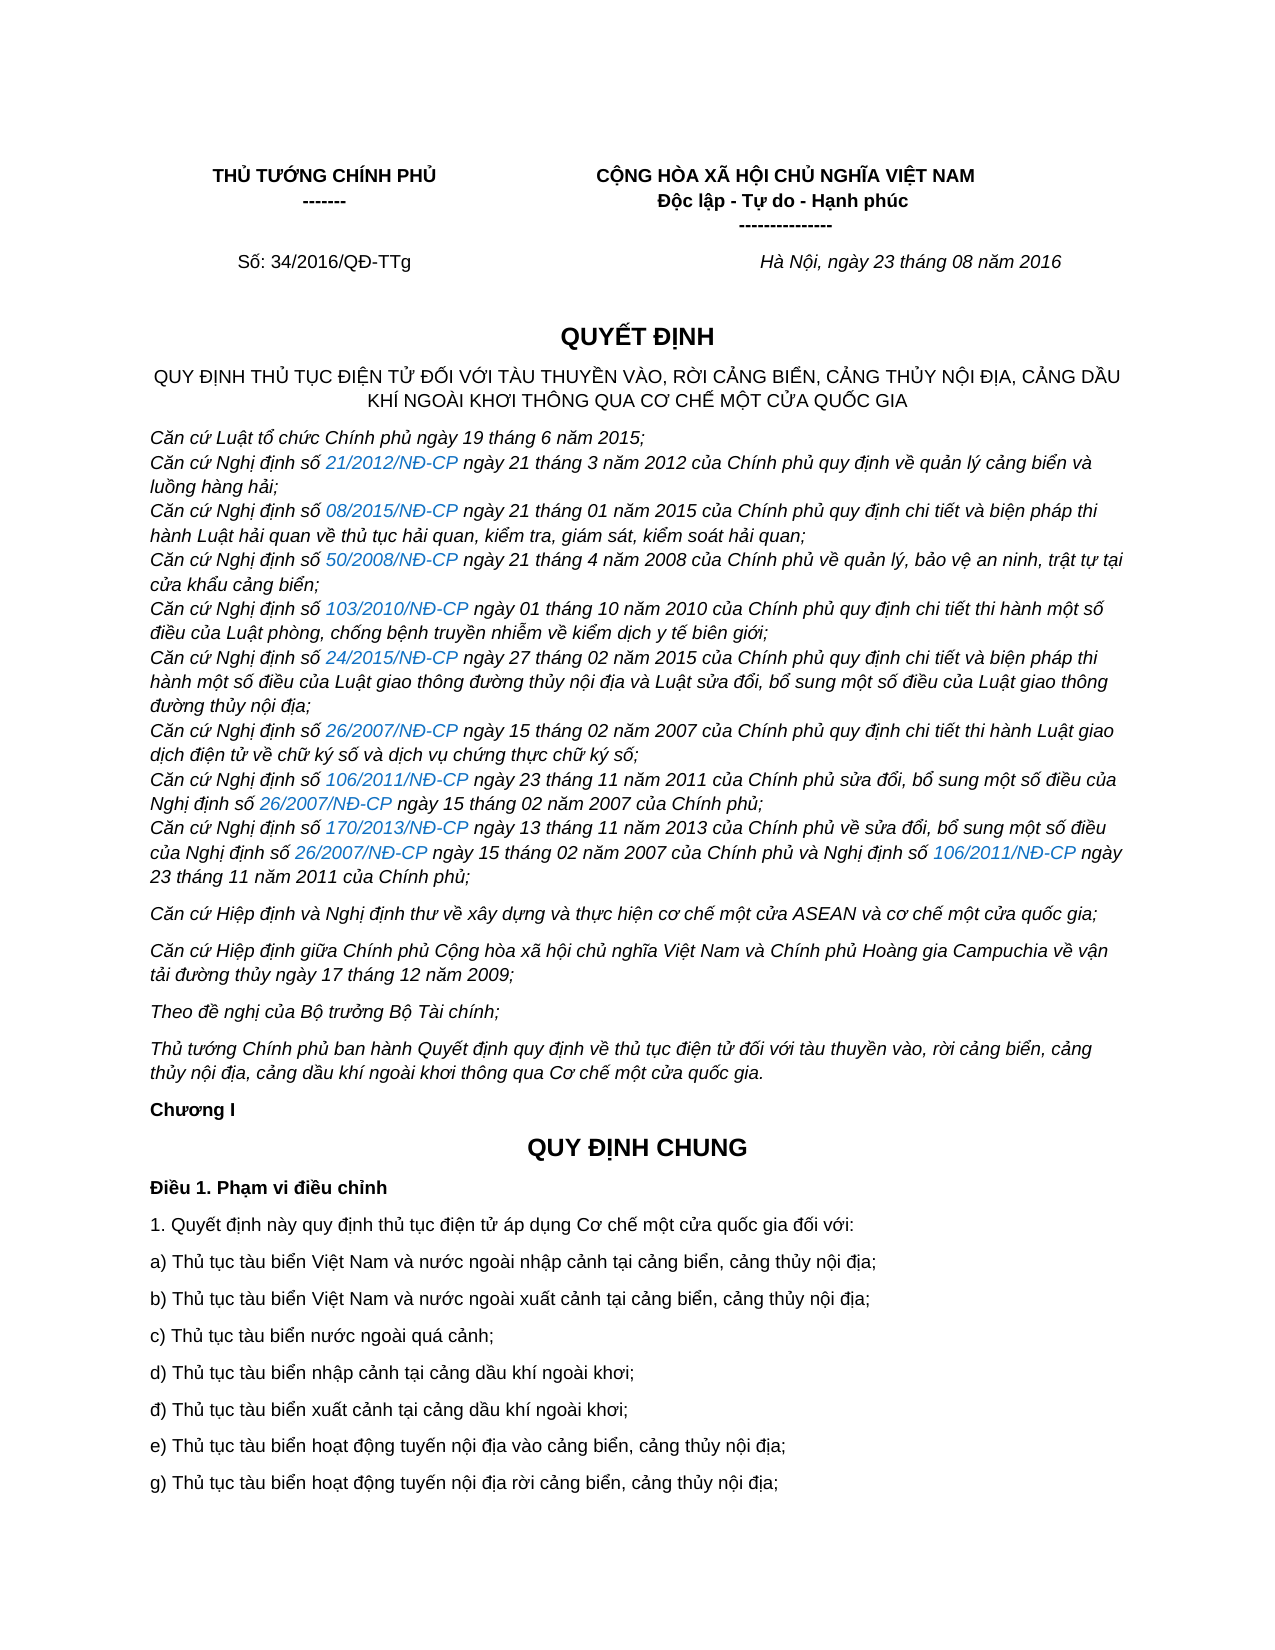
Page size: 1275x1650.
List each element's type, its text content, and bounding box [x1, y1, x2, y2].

text b) Thủ tục tàu biển Việt Nam và nước ngoài xuất cảnh tại cảng biển, cảng thủy nội địa; [150, 1285, 1125, 1309]
text d) Thủ tục tàu biển nhập cảnh tại cảng dầu khí ngoài khơi; [150, 1359, 1125, 1383]
table_header CỘNG HÒA XÃ HỘI CHỦ NGHĨA VIỆT NAM Độc lập - Tự do - Hạnh phúc --------------- [499, 150, 1072, 236]
text Theo đề nghị của Bộ trưởng Bộ Tài chính; [150, 998, 1125, 1022]
text Căn cứ Nghị định số 26/2007/NĐ-CP ngày 15 tháng 02 năm 2007 của Chính phủ quy định chi tiết thi hành Luật giao dịch điện tử về chữ ký số và dịch vụ chứng thực chữ ký số; [150, 717, 1125, 766]
text Căn cứ Luật tổ chức Chính phủ ngày 19 tháng 6 năm 2015; [150, 424, 1125, 449]
text e) Thủ tục tàu biển hoạt động tuyến nội địa vào cảng biển, cảng thủy nội địa; [150, 1432, 1125, 1457]
text QUY ĐỊNH THỦ TỤC ĐIỆN TỬ ĐỐI VỚI TÀU THUYỀN VÀO, RỜI CẢNG BIỂN, CẢNG THỦY NỘI ĐỊA, CẢNG DẦU KHÍ NGOÀI KHƠI THÔNG QUA CƠ CHẾ MỘT CỬA QUỐC GIA [150, 363, 1125, 412]
text Căn cứ Nghị định số 21/2012/NĐ-CP ngày 21 tháng 3 năm 2012 của Chính phủ quy định về quản lý cảng biển và luồng hàng hải; [150, 449, 1125, 497]
text g) Thủ tục tàu biển hoạt động tuyến nội địa rời cảng biển, cảng thủy nội địa; [150, 1469, 1125, 1494]
table_cell Số: 34/2016/QĐ-TTg [150, 236, 499, 272]
text QUYẾT ĐỊNH [150, 322, 1125, 351]
text 1. Quyết định này quy định thủ tục điện tử áp dụng Cơ chế một cửa quốc gia đối với: [150, 1211, 1125, 1236]
text Căn cứ Nghị định số 08/2015/NĐ-CP ngày 21 tháng 01 năm 2015 của Chính phủ quy định chi tiết và biện pháp thi hành Luật hải quan về thủ tục hải quan, kiểm tra, giám sát, kiểm soát hải quan; [150, 497, 1125, 546]
text Căn cứ Nghị định số 50/2008/NĐ-CP ngày 21 tháng 4 năm 2008 của Chính phủ về quản lý, bảo vệ an ninh, trật tự tại cửa khẩu cảng biển; [150, 546, 1125, 595]
text Căn cứ Nghị định số 24/2015/NĐ-CP ngày 27 tháng 02 năm 2015 của Chính phủ quy định chi tiết và biện pháp thi hành một số điều của Luật giao thông đường thủy nội địa và Luật sửa đổi, bổ sung một số điều của Luật giao thông đường thủy nội địa; [150, 644, 1125, 717]
text Căn cứ Nghị định số 103/2010/NĐ-CP ngày 01 tháng 10 năm 2010 của Chính phủ quy định chi tiết thi hành một số điều của Luật phòng, chống bệnh truyền nhiễm về kiểm dịch y tế biên giới; [150, 595, 1125, 644]
text Căn cứ Nghị định số 106/2011/NĐ-CP ngày 23 tháng 11 năm 2011 của Chính phủ sửa đổi, bổ sung một số điều của Nghị định số 26/2007/NĐ-CP ngày 15 tháng 02 năm 2007 của Chính phủ; [150, 766, 1125, 814]
text Thủ tướng Chính phủ ban hành Quyết định quy định về thủ tục điện tử đối với tàu thuyền vào, rời cảng biển, cảng thủy nội địa, cảng dầu khí ngoài khơi thông qua Cơ chế một cửa quốc gia. [150, 1035, 1125, 1084]
text Chương I [150, 1096, 1125, 1121]
text a) Thủ tục tàu biển Việt Nam và nước ngoài nhập cảnh tại cảng biển, cảng thủy nội địa; [150, 1248, 1125, 1272]
text c) Thủ tục tàu biển nước ngoài quá cảnh; [150, 1322, 1125, 1346]
table_cell Hà Nội, ngày 23 tháng 08 năm 2016 [499, 236, 1072, 272]
text đ) Thủ tục tàu biển xuất cảnh tại cảng dầu khí ngoài khơi; [150, 1396, 1125, 1420]
text Điều 1. Phạm vi điều chỉnh [150, 1174, 1125, 1199]
text QUY ĐỊNH CHUNG [150, 1133, 1125, 1162]
text Căn cứ Nghị định số 170/2013/NĐ-CP ngày 13 tháng 11 năm 2013 của Chính phủ về sửa đổi, bổ sung một số điều của Nghị định số 26/2007/NĐ-CP ngày 15 tháng 02 năm 2007 của Chính phủ và Nghị định số 106/2011/NĐ-CP ngày 23 tháng 11 năm 2011 của Chính phủ; [150, 814, 1125, 887]
text Căn cứ Hiệp định và Nghị định thư về xây dựng và thực hiện cơ chế một cửa ASEAN và cơ chế một cửa quốc gia; [150, 900, 1125, 924]
text Căn cứ Hiệp định giữa Chính phủ Cộng hòa xã hội chủ nghĩa Việt Nam và Chính phủ Hoàng gia Campuchia về vận tải đường thủy ngày 17 tháng 12 năm 2009; [150, 937, 1125, 986]
table_header THỦ TƯỚNG CHÍNH PHỦ ------- [150, 150, 499, 236]
